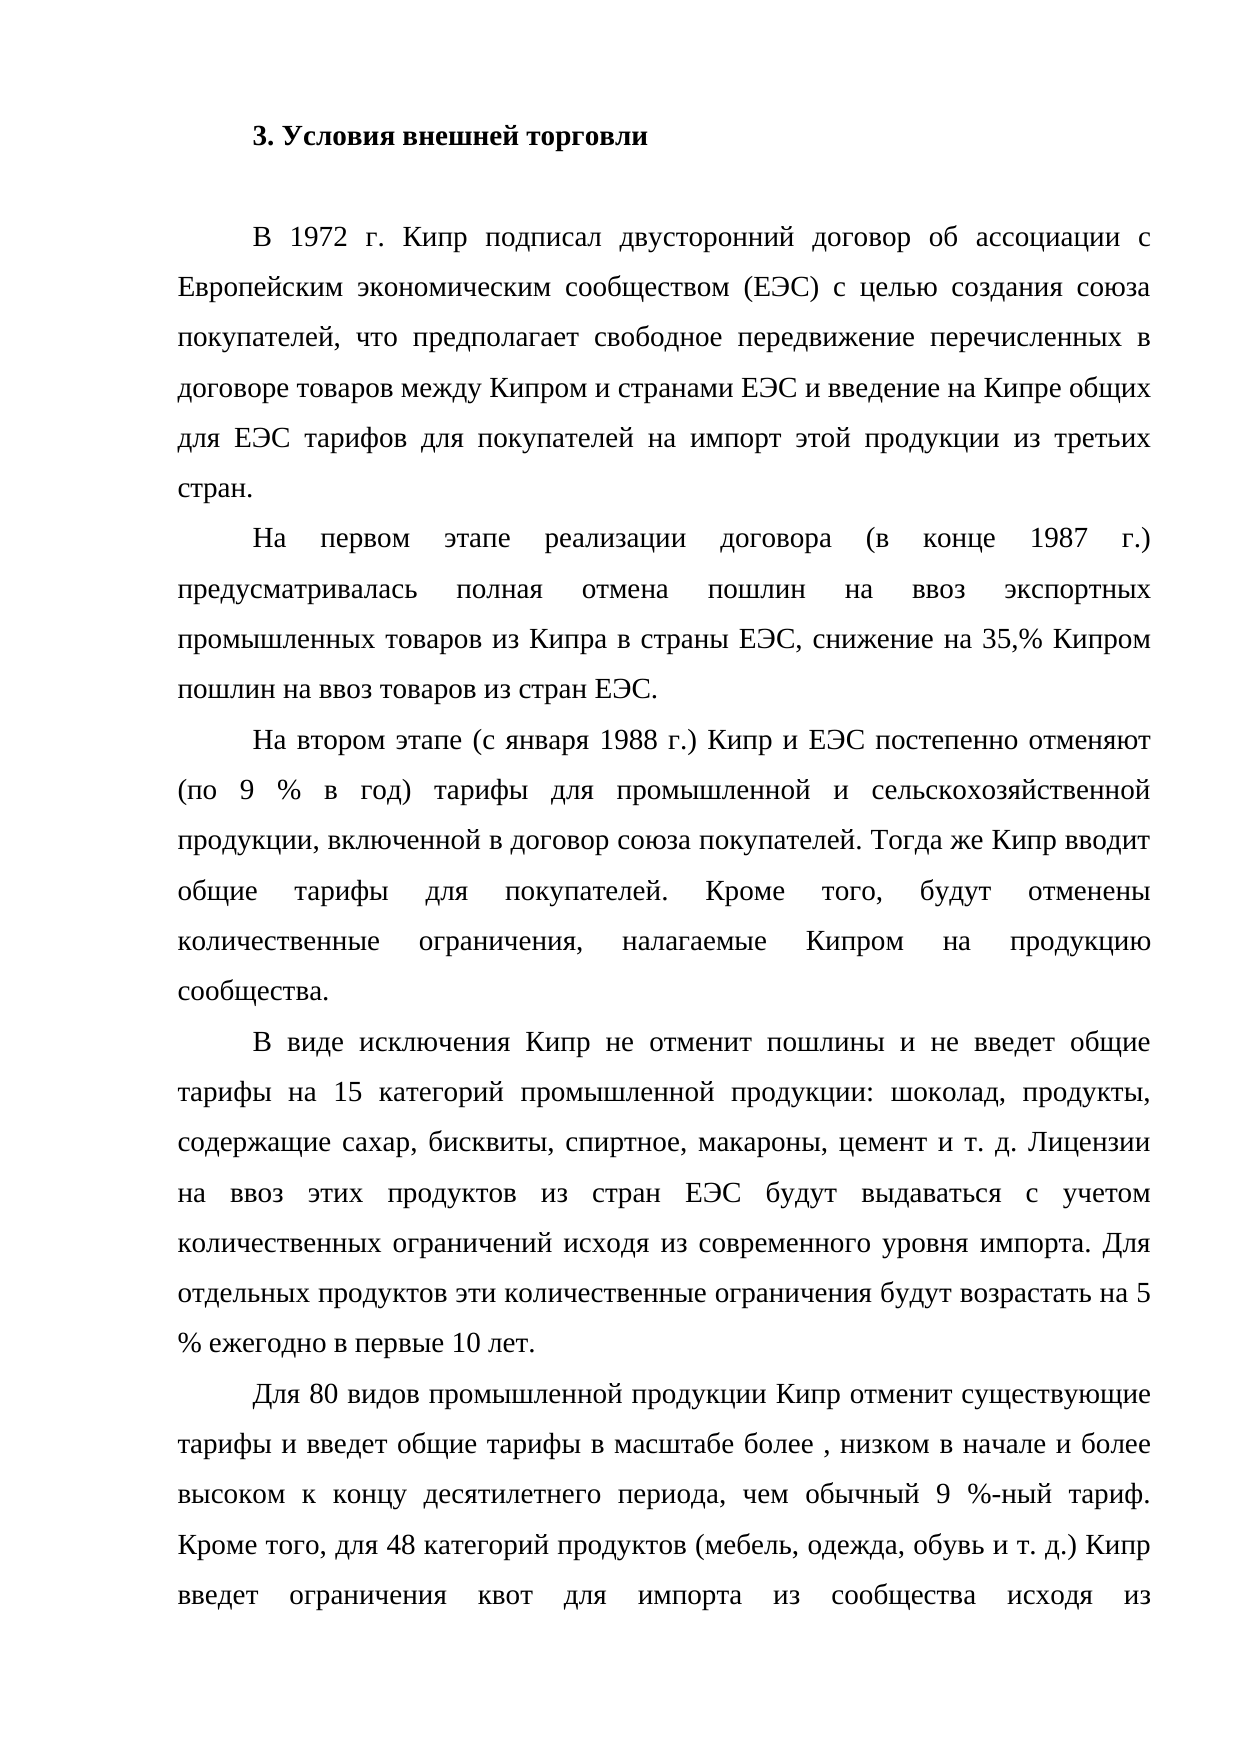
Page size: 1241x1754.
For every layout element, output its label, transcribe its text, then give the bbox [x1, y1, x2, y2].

text В виде исключения Кипр не отменит пошлины и не введет общие тарифы на 15 категорий промышленной продукции: шоколад, продукты, содержащие сахар, бисквиты, спиртное, макароны, цемент и т. д. Лицензии на ввоз этих продуктов из стран ЕЭС будут выдаваться с учетом количественных ограничений исходя из современного уровня импорта. Для отдельных продуктов эти количественные ограничения будут возрастать на 5 % ежегодно в первые 10 лет. [177, 1024, 1152, 1359]
text В 1972 г. Кипр подписал двусторонний договор об ассоциации с Европейским экономическим сообществом (ЕЭС) с целью создания союза покупателей, что предполагает свободное передвижение перечисленных в договоре товаров между Кипром и странами ЕЭС и введение на Кипре общих для ЕЭС тарифов для покупателей на импорт этой продукции из третьих стран. [177, 219, 1152, 504]
text На первом этапе реализации договора (в конце 1987 г.) предусматривалась полная отмена пошлин на ввоз экспортных промышленных товаров из Кипра в страны ЕЭС, снижение на 35,% Кипром пошлин на ввоз товаров из стран ЕЭС. [177, 521, 1152, 705]
text На втором этапе (с января 1988 г.) Кипр и ЕЭС постепенно отменяют (по 9 % в год) тарифы для промышленной и сельскохозяйственной продукции, включенной в договор союза покупателей. Тогда же Кипр вводит общие тарифы для покупателей. Кроме того, будут отменены количественные ограничения, налагаемые Кипром на продукцию сообщества. [177, 722, 1152, 1007]
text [177, 1376, 1152, 1611]
text 3. Условия внешней торговли [177, 118, 1152, 152]
